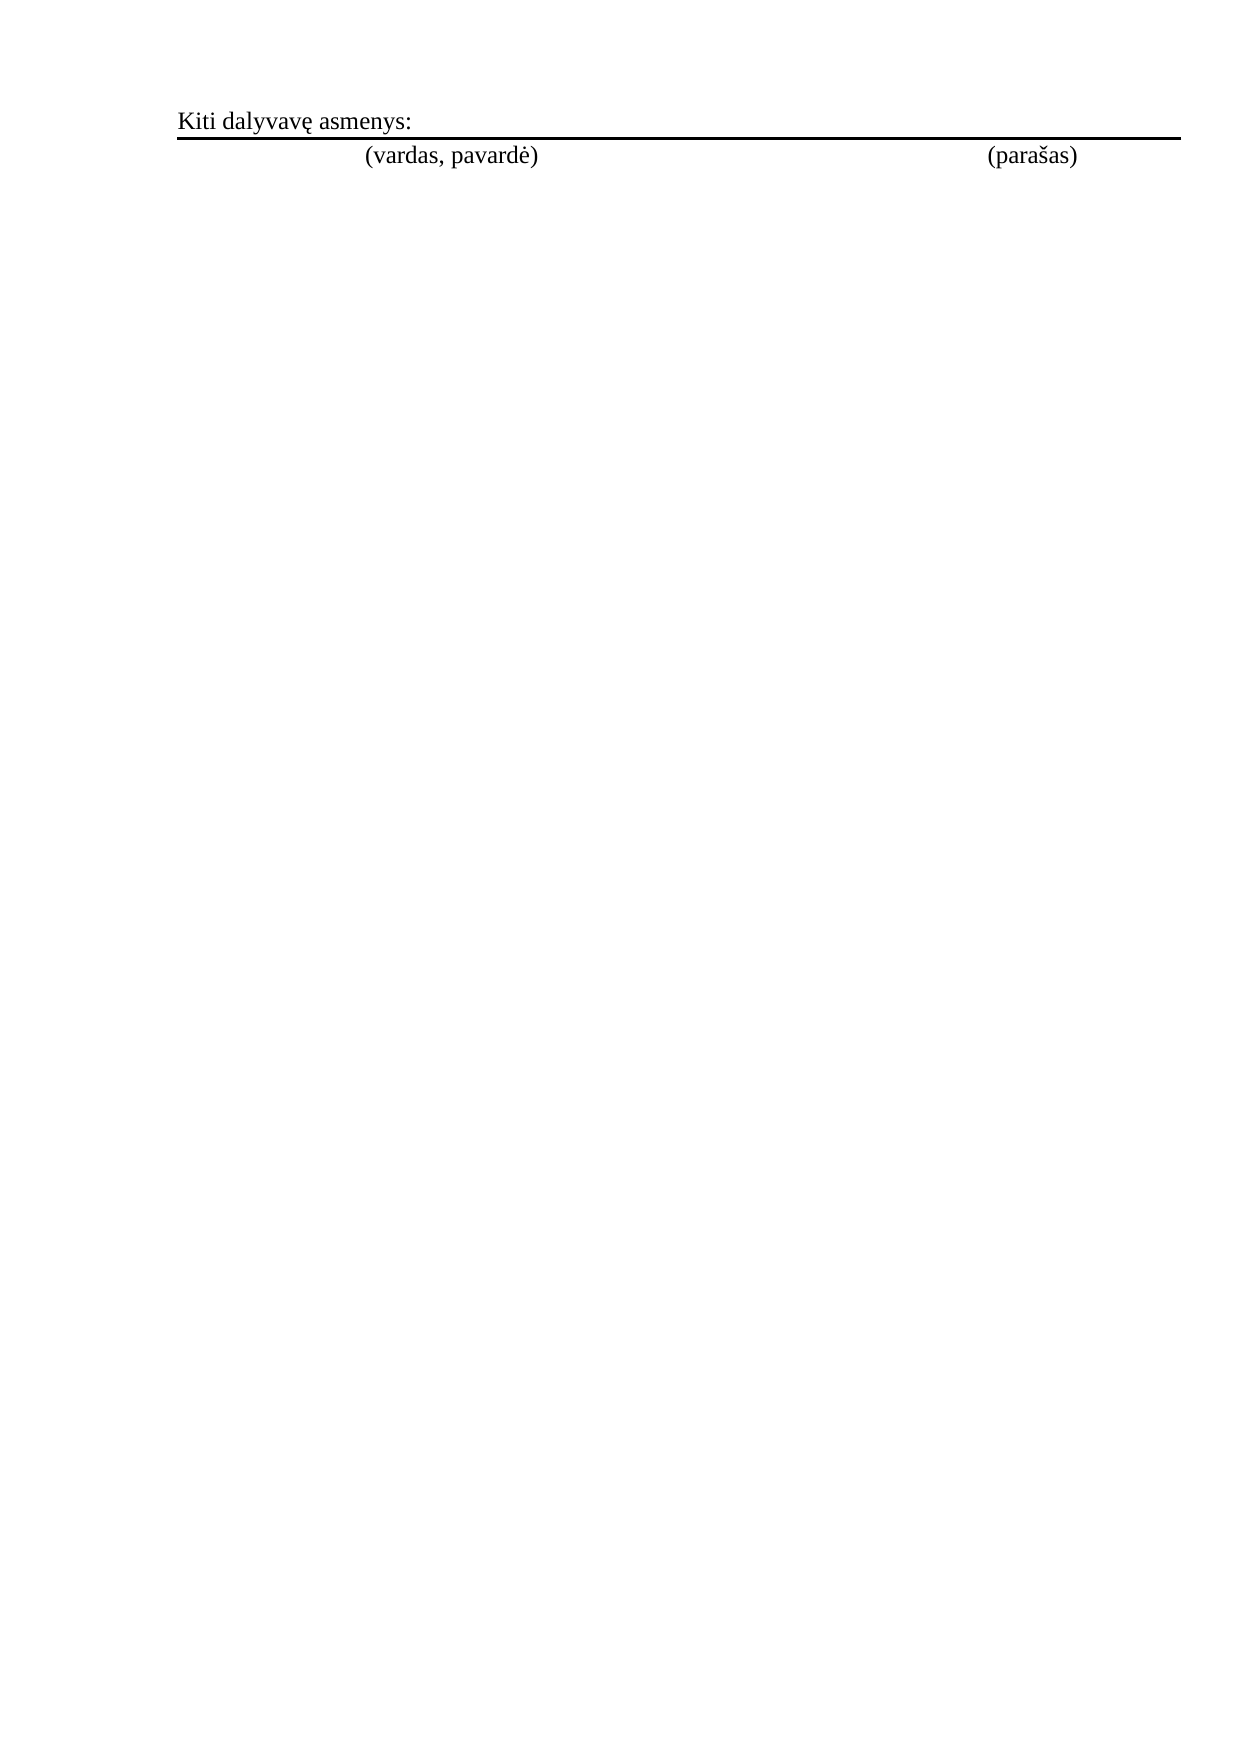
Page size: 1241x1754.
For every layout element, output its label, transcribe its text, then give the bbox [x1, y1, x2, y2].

text Kiti dalyvavę asmenys: [177, 106, 1181, 137]
text (vardas, pavardė) (parašas) [177, 140, 1181, 169]
